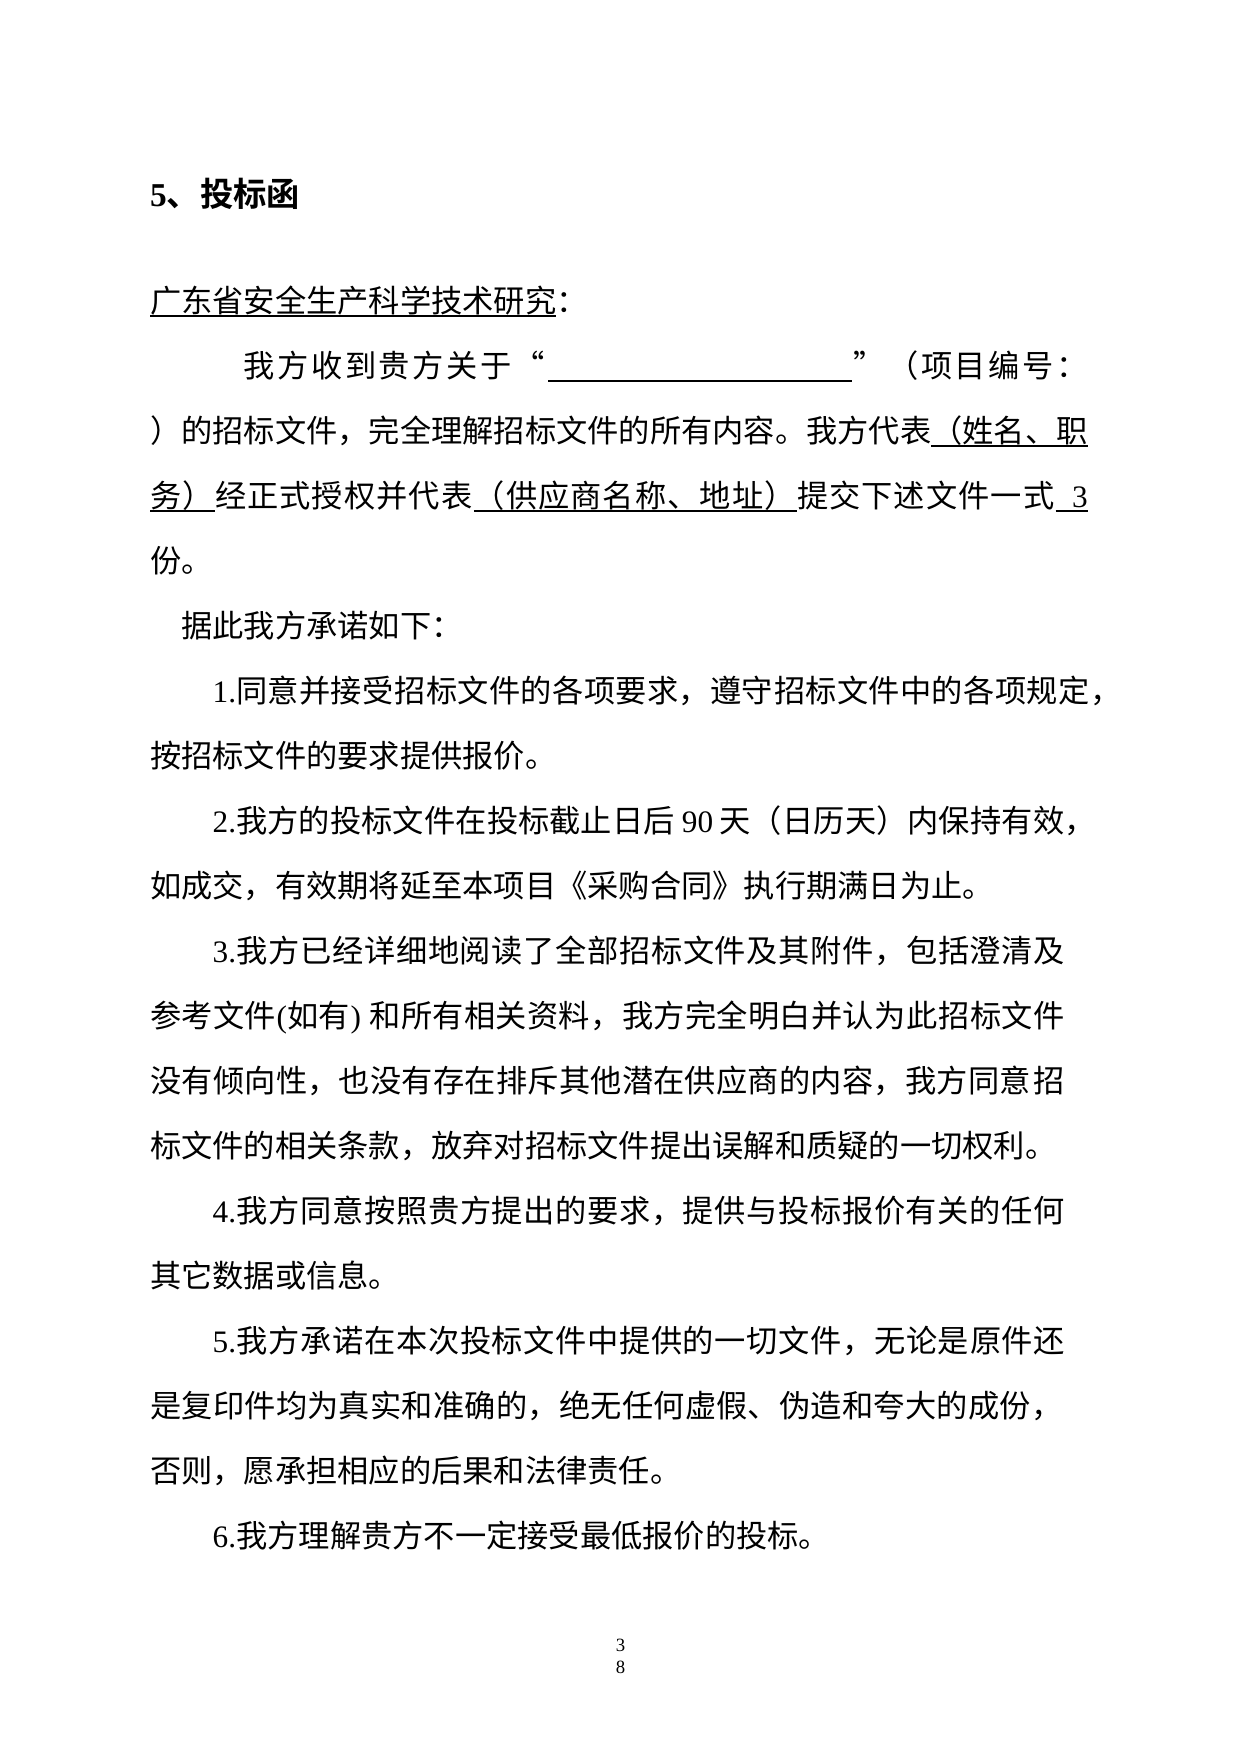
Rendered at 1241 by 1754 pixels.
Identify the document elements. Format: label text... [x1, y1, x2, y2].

text 6.我方理解贵方不一定接受最低报价的投标。 [150, 1501, 1064, 1566]
text 据此我方承诺如下： [150, 591, 1064, 656]
list 5、投标函 [150, 159, 1090, 224]
text 我方收到贵方关于“ ”（项目编号： ）的招标文件，完全理解招标文件的所有内容。我方代表（姓名、职务）经正式授权并代表（供应商名称、地址）提交下述文件一式 3 份。 [150, 331, 1087, 591]
text 2.我方的投标文件在投标截止日后90天（日历天）内保持有效，如成交，有效期将延至本项目《采购合同》执行期满日为止。 [150, 786, 1064, 916]
text 3.我方已经详细地阅读了全部招标文件及其附件，包括澄清及参考文件(如有) 和所有相关资料，我方完全明白并认为此招标文件没有倾向性，也没有存在排斥其他潜在供应商的内容，我方同意招标文件的相关条款，放弃对招标文件提出误解和质疑的一切权利。 [150, 916, 1064, 1176]
text 广东省安全生产科学技术研究： [150, 266, 1087, 331]
text 4.我方同意按照贵方提出的要求，提供与投标报价有关的任何其它数据或信息。 [150, 1176, 1064, 1306]
text 1.同意并接受招标文件的各项要求，遵守招标文件中的各项规定，按招标文件的要求提供报价。 [150, 656, 1090, 786]
text 5.我方承诺在本次投标文件中提供的一切文件，无论是原件还是复印件均为真实和准确的，绝无任何虚假、伪造和夸大的成份，否则，愿承担相应的后果和法律责任。 [150, 1306, 1064, 1501]
